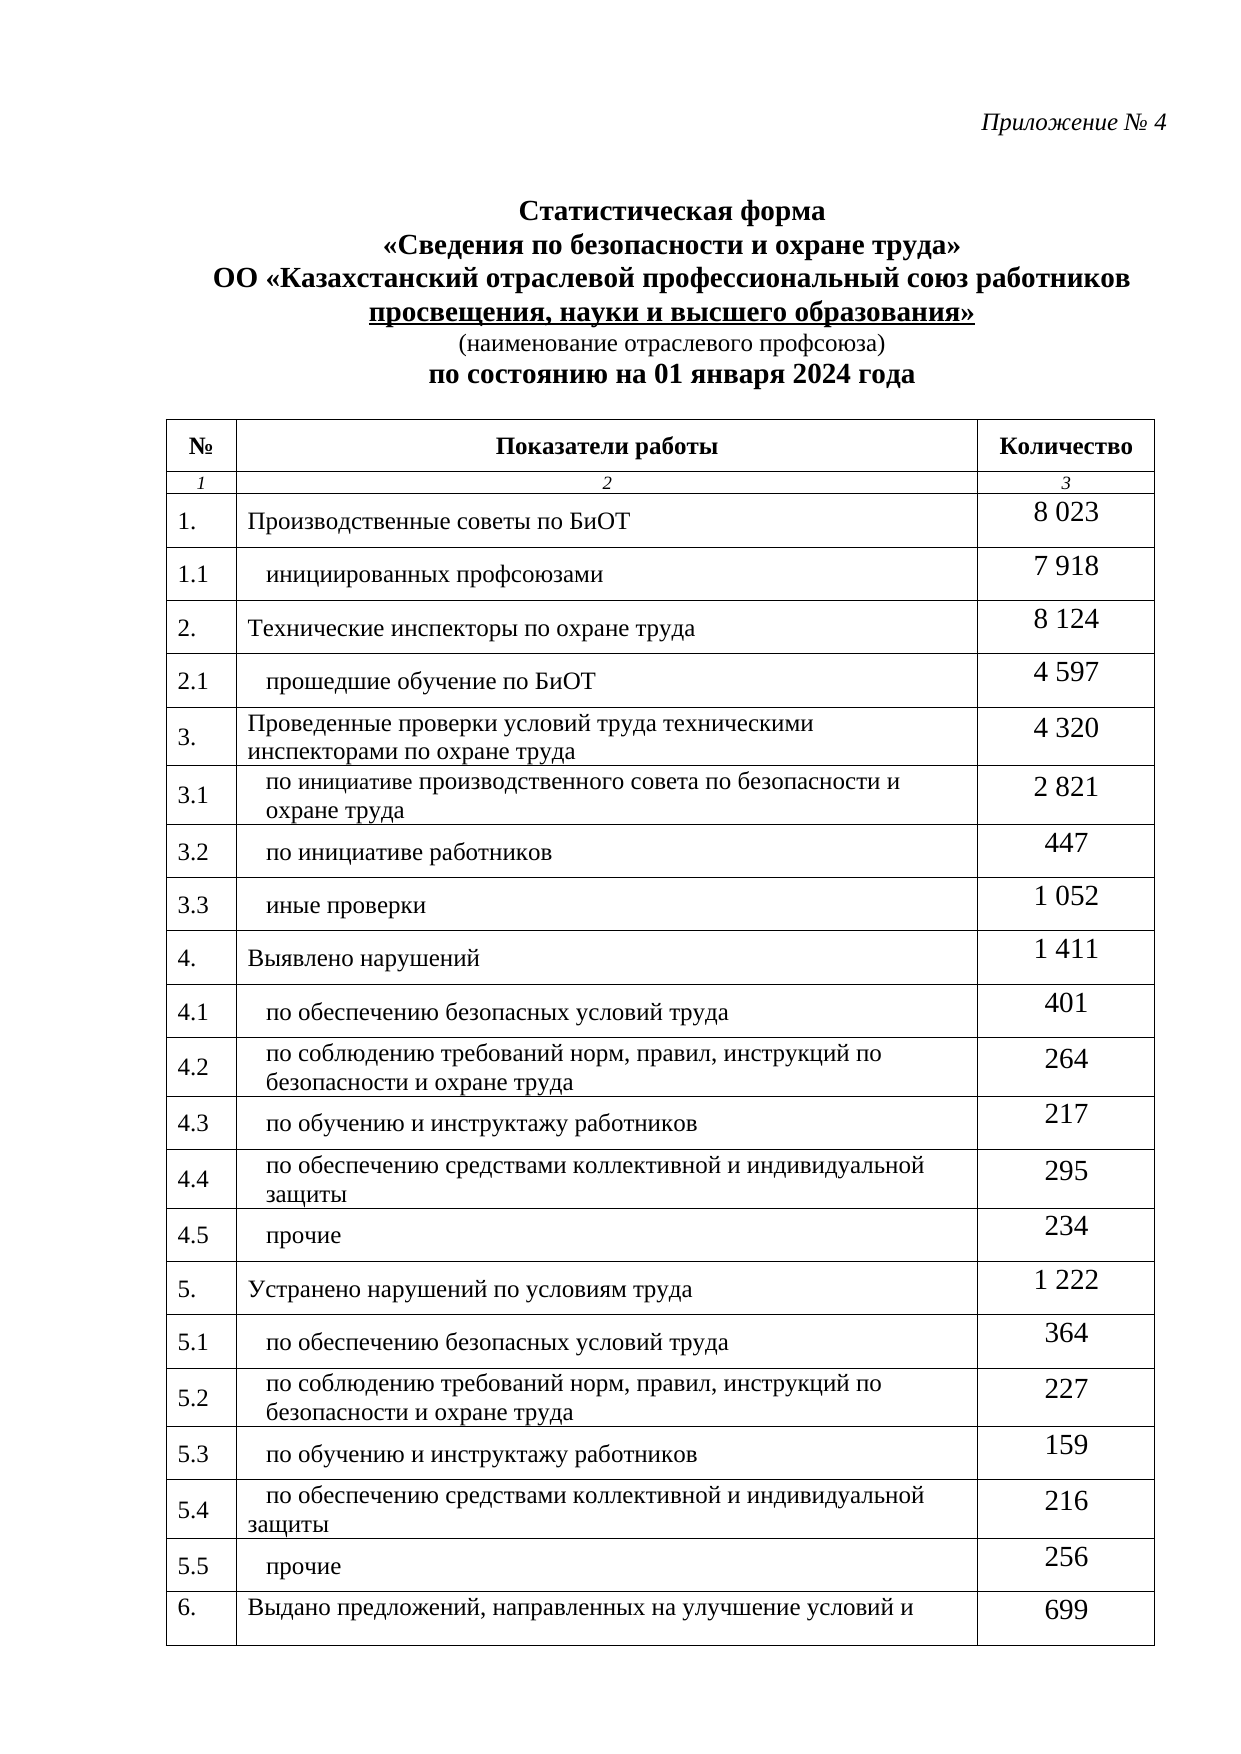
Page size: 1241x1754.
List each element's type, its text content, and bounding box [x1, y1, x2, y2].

table_cell 234 [978, 1209, 1154, 1261]
table_cell 2 821 [978, 766, 1154, 824]
table_cell прошедшие обучение по БиОТ [237, 654, 977, 707]
table_cell 3. [167, 708, 236, 765]
table_cell 3.2 [167, 825, 236, 877]
table_cell 8 124 [978, 601, 1154, 653]
table_cell 295 [978, 1150, 1154, 1207]
table_cell 227 [978, 1369, 1154, 1426]
table_cell 364 [978, 1315, 1154, 1367]
table_cell по инициативе работников [237, 825, 977, 877]
table_cell по обучению и инструктажу работников [237, 1097, 977, 1149]
table_cell 5.2 [167, 1369, 236, 1426]
table_cell 1 222 [978, 1262, 1154, 1314]
table_cell 216 [978, 1480, 1154, 1538]
table_cell 5.4 [167, 1480, 236, 1538]
table_cell 4 320 [978, 708, 1154, 765]
table_cell 4.3 [167, 1097, 236, 1149]
table_cell иные проверки [237, 878, 977, 930]
table_cell 401 [978, 985, 1154, 1037]
table_cell 1. [167, 494, 236, 547]
table_cell 2 [237, 472, 977, 493]
table_cell 2.1 [167, 654, 236, 707]
table_cell по обеспечению средствами коллективной и индивидуальной защиты [237, 1480, 977, 1538]
table_cell 1 052 [978, 878, 1154, 930]
table_cell 159 [978, 1427, 1154, 1479]
table_cell 3.1 [167, 766, 236, 824]
table_cell Технические инспекторы по охране труда [237, 601, 977, 653]
table_cell 447 [978, 825, 1154, 877]
text «Сведения по безопасности и охране труда» [177, 227, 1167, 261]
table_cell Проведенные проверки условий труда техническими инспекторами по охране труда [237, 708, 977, 765]
table_header Показатели работы [237, 420, 977, 471]
table_cell 5.3 [167, 1427, 236, 1479]
table_cell 5. [167, 1262, 236, 1314]
table_cell 7 918 [978, 548, 1154, 600]
table_cell 6. [167, 1592, 236, 1644]
table_cell 1 411 [978, 931, 1154, 984]
table_cell 4.1 [167, 985, 236, 1037]
table_cell прочие [237, 1539, 977, 1591]
table_cell Выявлено нарушений [237, 931, 977, 984]
table_cell 4. [167, 931, 236, 984]
table_cell по обеспечению безопасных условий труда [237, 985, 977, 1037]
table_cell прочие [237, 1209, 977, 1261]
text (наименование отраслевого профсоюза) [177, 328, 1167, 356]
table_cell Производственные советы по БиОТ [237, 494, 977, 547]
table_cell по обеспечению безопасных условий труда [237, 1315, 977, 1367]
table_cell 217 [978, 1097, 1154, 1149]
table_cell 1 [167, 472, 236, 493]
table_cell по обеспечению средствами коллективной и индивидуальной защиты [237, 1150, 977, 1207]
table_cell Устранено нарушений по условиям труда [237, 1262, 977, 1314]
table_cell инициированных профсоюзами [237, 548, 977, 600]
table_cell 699 [978, 1592, 1154, 1644]
table_cell 256 [978, 1539, 1154, 1591]
table_header Количество [978, 420, 1154, 471]
table_cell 5.5 [167, 1539, 236, 1591]
table_cell 2. [167, 601, 236, 653]
table_cell по соблюдению требований норм, правил, инструкций по безопасности и охране труда [237, 1369, 977, 1426]
table_header № [167, 420, 236, 471]
table_cell по инициативе производственного совета по безопасности и охране труда [237, 766, 977, 824]
table_cell 264 [978, 1038, 1154, 1096]
table_cell 4.2 [167, 1038, 236, 1096]
text по состоянию на 01 января 2024 года [177, 356, 1167, 390]
table_cell 1.1 [167, 548, 236, 600]
table_cell 8 023 [978, 494, 1154, 547]
text ОО «Казахстанский отраслевой профессиональный союз работников просвещения, науки и высшего образования» [177, 261, 1167, 328]
text Приложение № 4 [177, 107, 1167, 136]
table_cell 3.3 [167, 878, 236, 930]
table_cell по обучению и инструктажу работников [237, 1427, 977, 1479]
table_cell 5.1 [167, 1315, 236, 1367]
text Статистическая форма [177, 193, 1167, 227]
table_cell по соблюдению требований норм, правил, инструкций по безопасности и охране труда [237, 1038, 977, 1096]
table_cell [237, 1592, 977, 1644]
table_cell 4.4 [167, 1150, 236, 1207]
table_cell 3 [978, 472, 1154, 493]
table_cell 4 597 [978, 654, 1154, 707]
table_cell 4.5 [167, 1209, 236, 1261]
